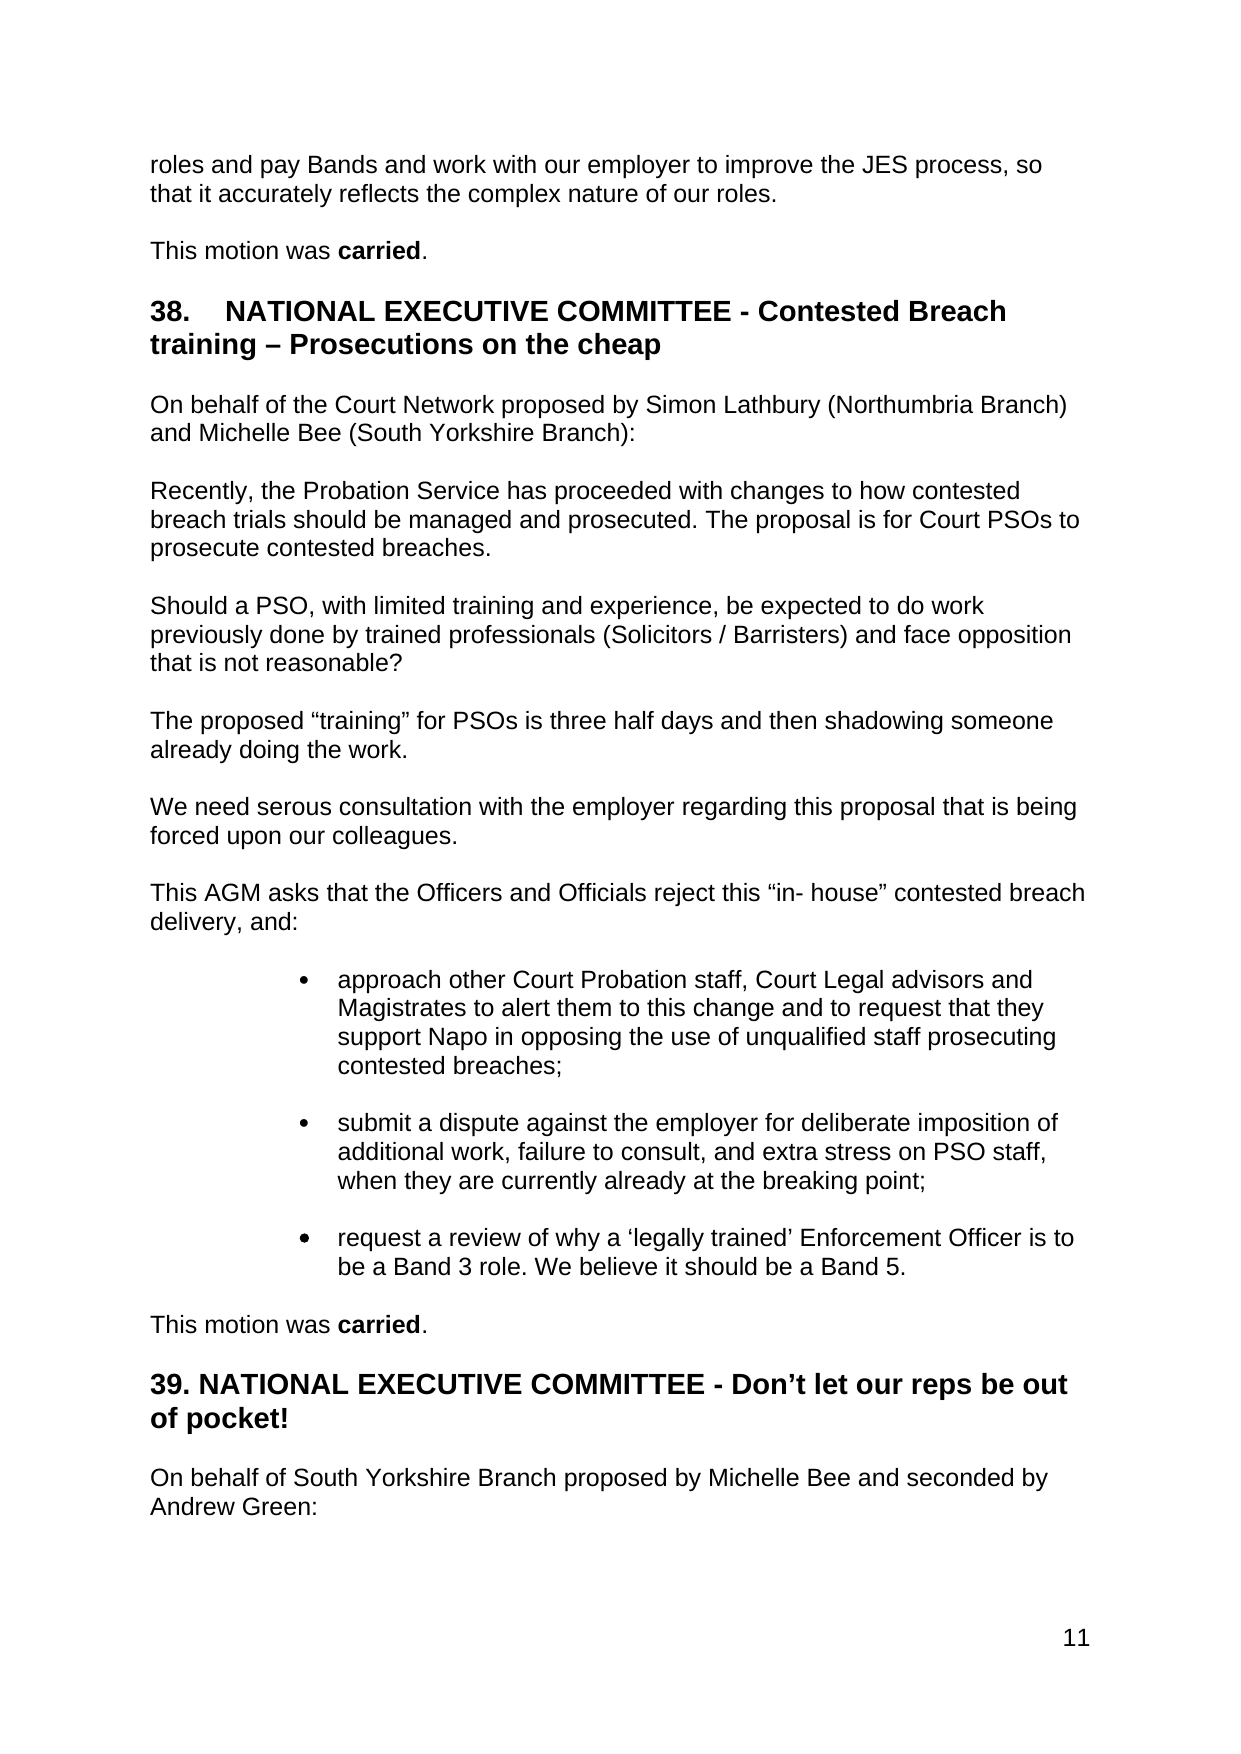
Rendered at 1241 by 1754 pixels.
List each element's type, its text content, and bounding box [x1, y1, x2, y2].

text 39. NATIONAL EXECUTIVE COMMITTEE - Don’t let our reps be out of pocket! [150, 1367, 1090, 1434]
text This motion was carried. [150, 236, 1090, 265]
text Should a PSO, with limited training and experience, be expected to do work previously done by trained professionals (Solicitors / Barristers) and face opposition that is not reasonable? [150, 591, 1090, 677]
text This AGM asks that the Officers and Officials reject this “in- house” contested breach delivery, and: [150, 878, 1090, 936]
list request a review of why a ‘legally trained’ Enforcement Officer is to be a Band 3 role. We believe it should be a Band 5. [300, 1223, 1090, 1281]
list submit a dispute against the employer for deliberate imposition of additional work, failure to consult, and extra stress on PSO staff, when they are currently already at the breaking point; [300, 1108, 1090, 1194]
text On behalf of South Yorkshire Branch proposed by Michelle Bee and seconded by Andrew Green: [150, 1463, 1090, 1521]
text Recently, the Probation Service has proceeded with changes to how contested breach trials should be managed and prosecuted. The proposal is for Court PSOs to prosecute contested breaches. [150, 476, 1090, 562]
text On behalf of the Court Network proposed by Simon Lathbury (Northumbria Branch) and Michelle Bee (South Yorkshire Branch): [150, 389, 1090, 447]
text The proposed “training” for PSOs is three half days and then shadowing someone already doing the work. [150, 706, 1090, 763]
text This motion was carried. [150, 1310, 1090, 1338]
text 38. NATIONAL EXECUTIVE COMMITTEE - Contested Breach training – Prosecutions on the cheap [150, 294, 1090, 361]
list approach other Court Probation staff, Court Legal advisors and Magistrates to alert them to this change and to request that they support Napo in opposing the use of unqualified staff prosecuting contested breaches; [300, 964, 1090, 1079]
text We need serous consultation with the employer regarding this proposal that is being forced upon our colleagues. [150, 792, 1090, 849]
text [150, 150, 1090, 207]
